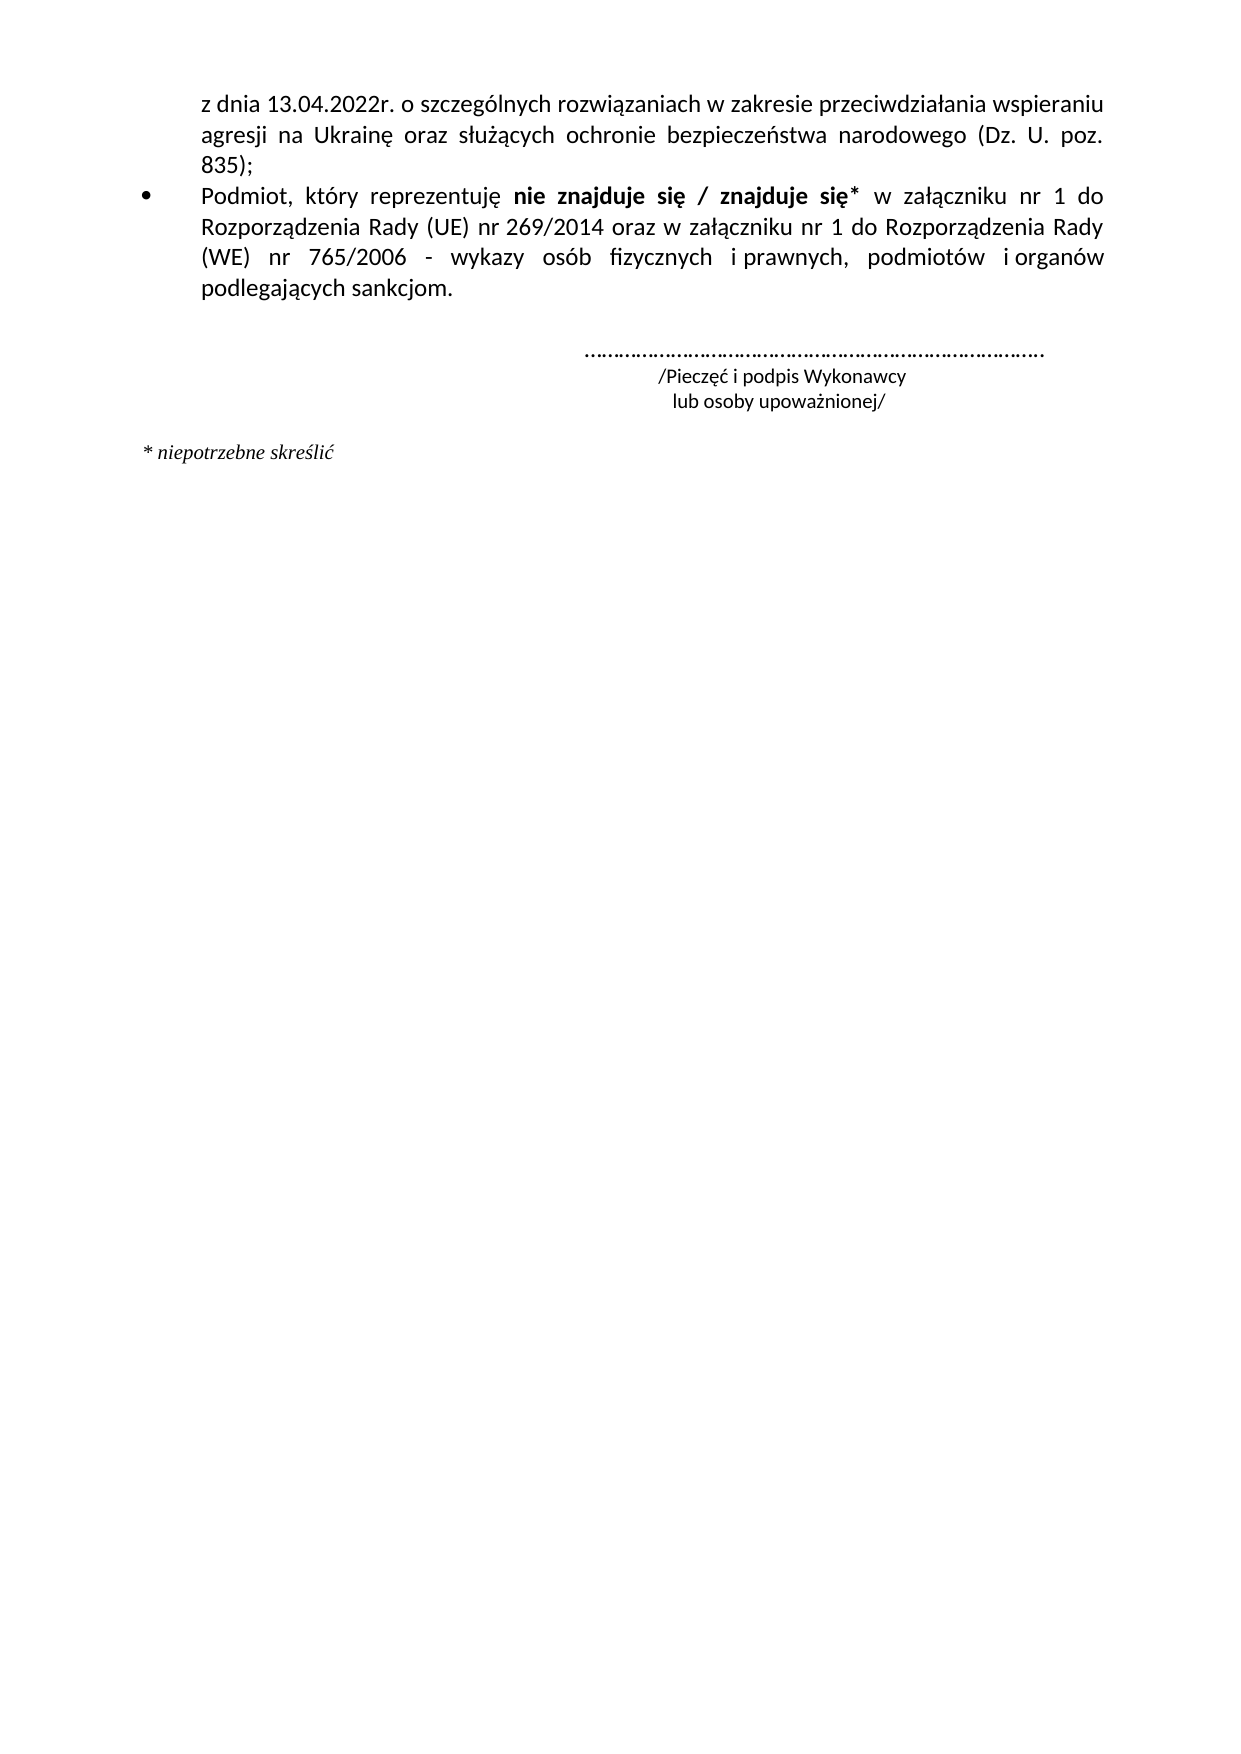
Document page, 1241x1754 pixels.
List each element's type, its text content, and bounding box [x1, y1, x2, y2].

list Podmiot, który reprezentuję nie znajduje się / znajduje się* w załączniku nr 1 do Rozporządzenia Rady (UE) nr 269/2014 oraz w załączniku nr 1 do Rozporządzenia Rady (WE) nr 765/2006 - wykazy osób fizycznych i prawnych, podmiotów i organów podlegających sankcjom. [142, 180, 1104, 302]
text * niepotrzebne skreślić [142, 439, 1104, 464]
text /Pieczęć i podpis Wykonawcy [658, 363, 1104, 389]
text …………………………………………………………………….. [529, 333, 1104, 363]
text lub osoby upoważnionej/ [658, 389, 1104, 414]
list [142, 89, 1104, 180]
